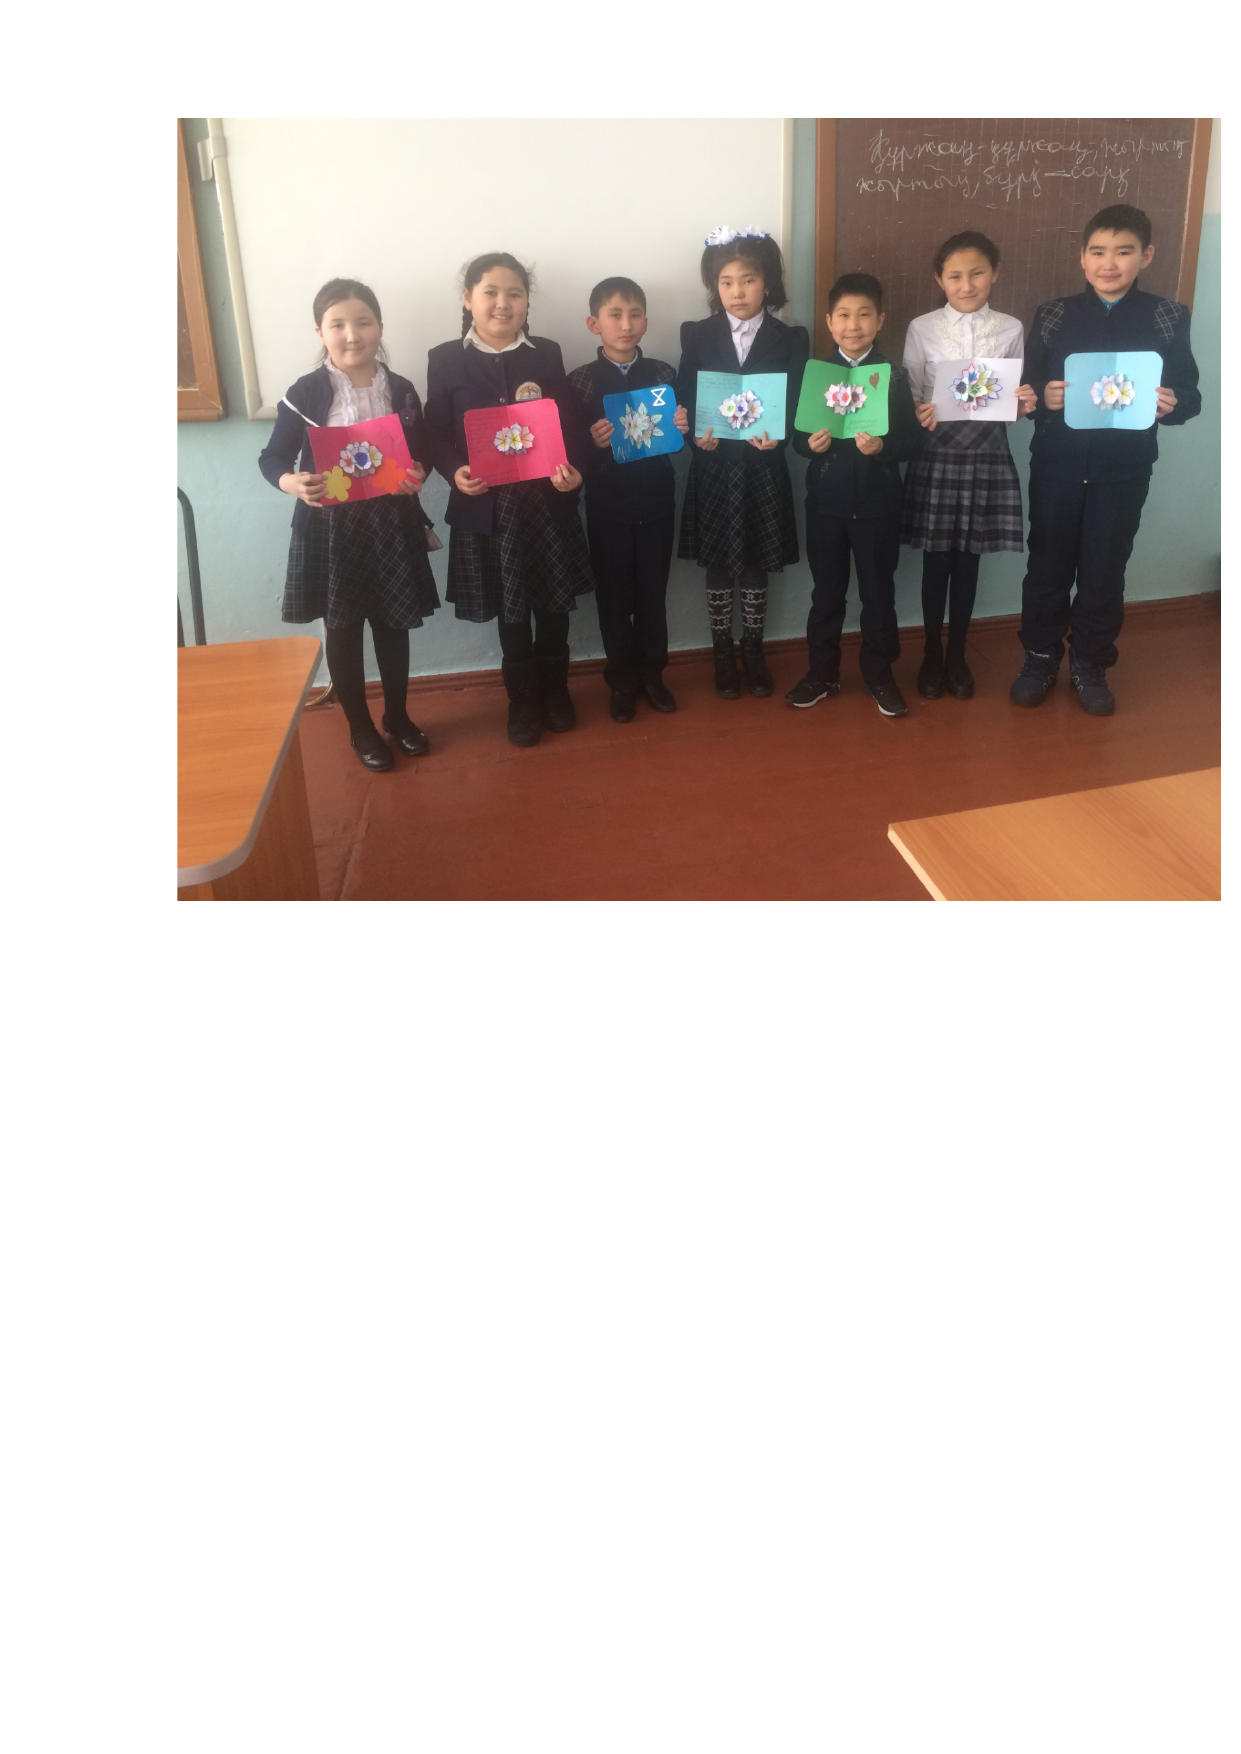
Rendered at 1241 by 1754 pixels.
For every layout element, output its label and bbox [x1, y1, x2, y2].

picture [177, 118, 1221, 901]
